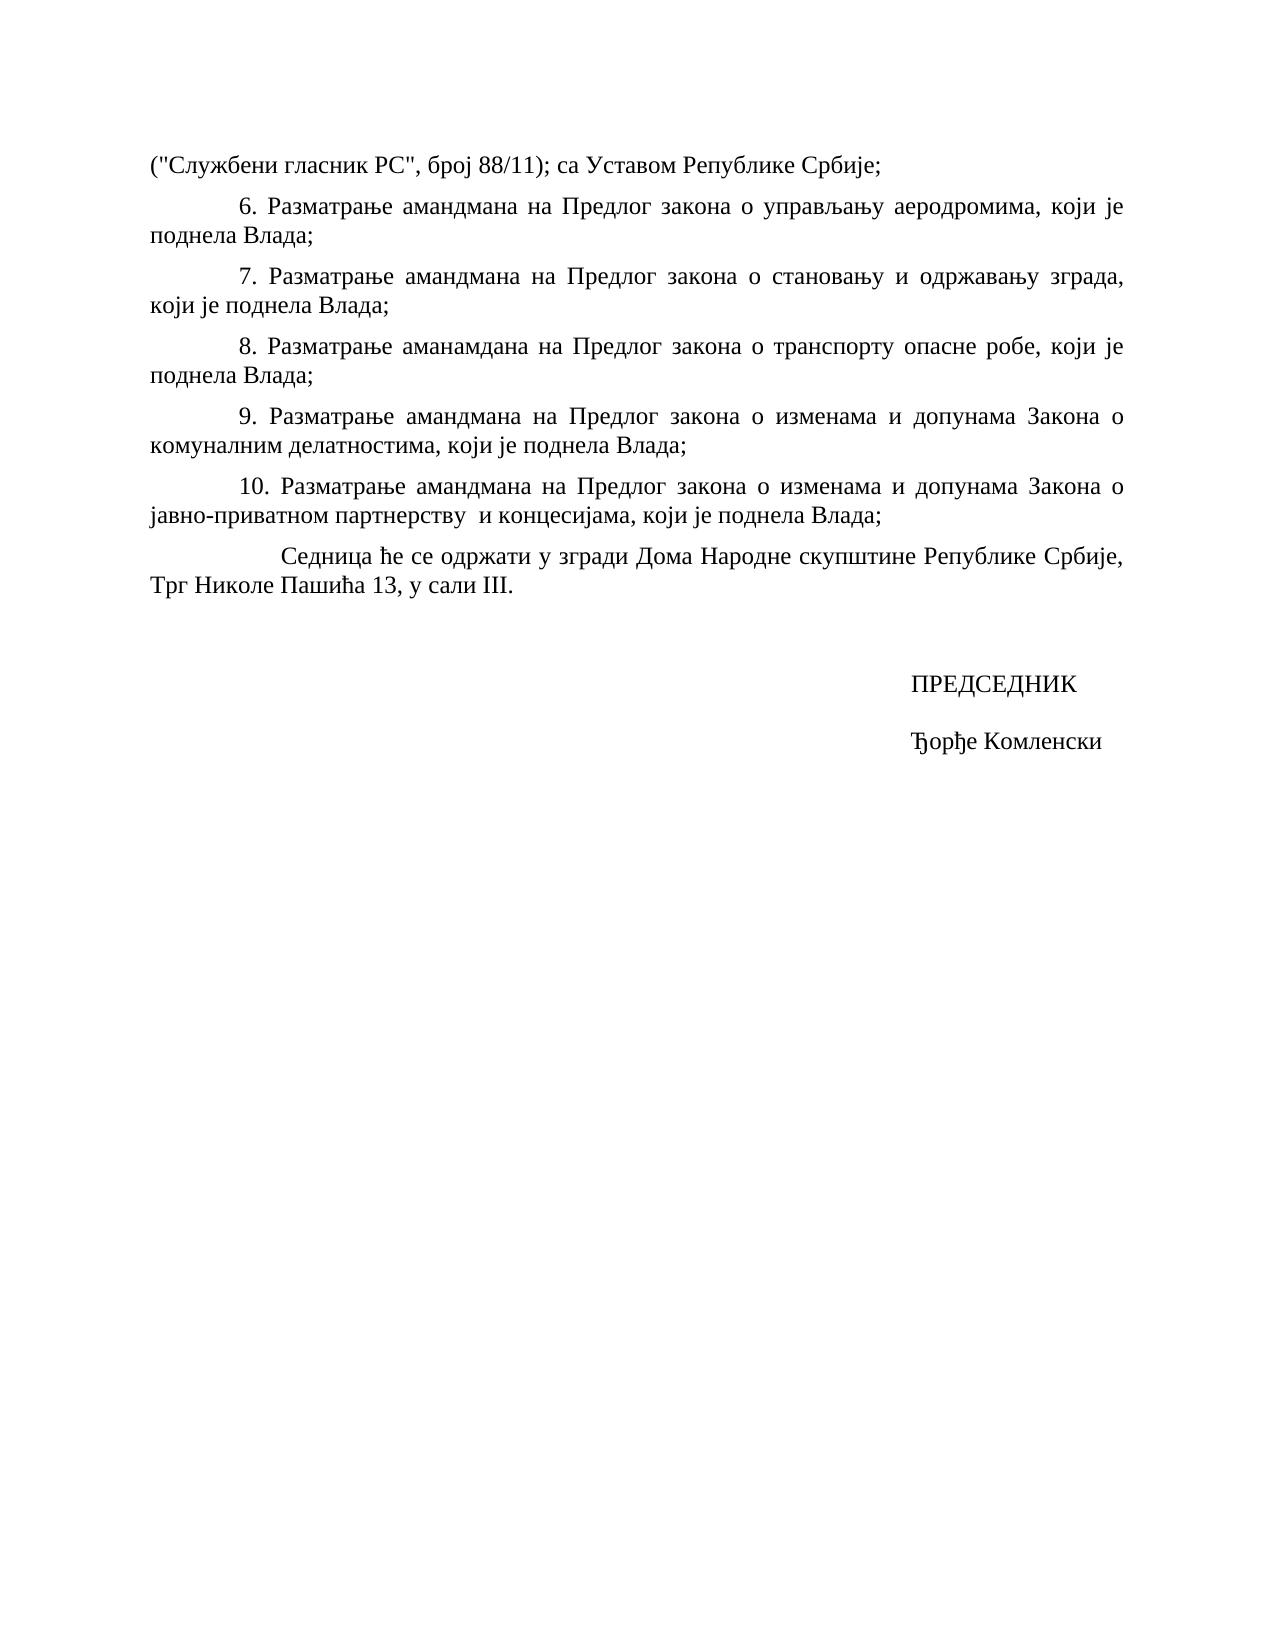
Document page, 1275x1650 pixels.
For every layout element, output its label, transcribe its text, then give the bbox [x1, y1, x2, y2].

text Седница ће се одржати у згради Дома Народне скупштине Републике Србије, Трг Николе Пашића 13, у сали III. [150, 541, 1125, 599]
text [150, 150, 1125, 179]
text ПРЕДСЕДНИК [150, 669, 1125, 697]
text 10. Разматрање амандмана на Предлог закона о изменама и допунама Закона о јавно-приватном партнерству и концесијама, који је поднела Влада; [150, 471, 1125, 529]
text 9. Разматрање амандмана на Предлог закона о изменама и допунама Закона о комуналним делатностима, који је поднела Влада; [150, 401, 1125, 459]
text 6. Разматрање амандмана на Предлог закона о управљању аеродромима, који је поднела Влада; [150, 191, 1125, 249]
text 7. Разматрање амандмана на Предлог закона о становању и одржавању зграда, који је поднела Влада; [150, 261, 1125, 319]
text Ђорђе Комленски [150, 726, 1125, 755]
text 8. Разматрање аманамдана на Предлог закона о транспорту опасне робе, који је поднела Влада; [150, 331, 1125, 389]
